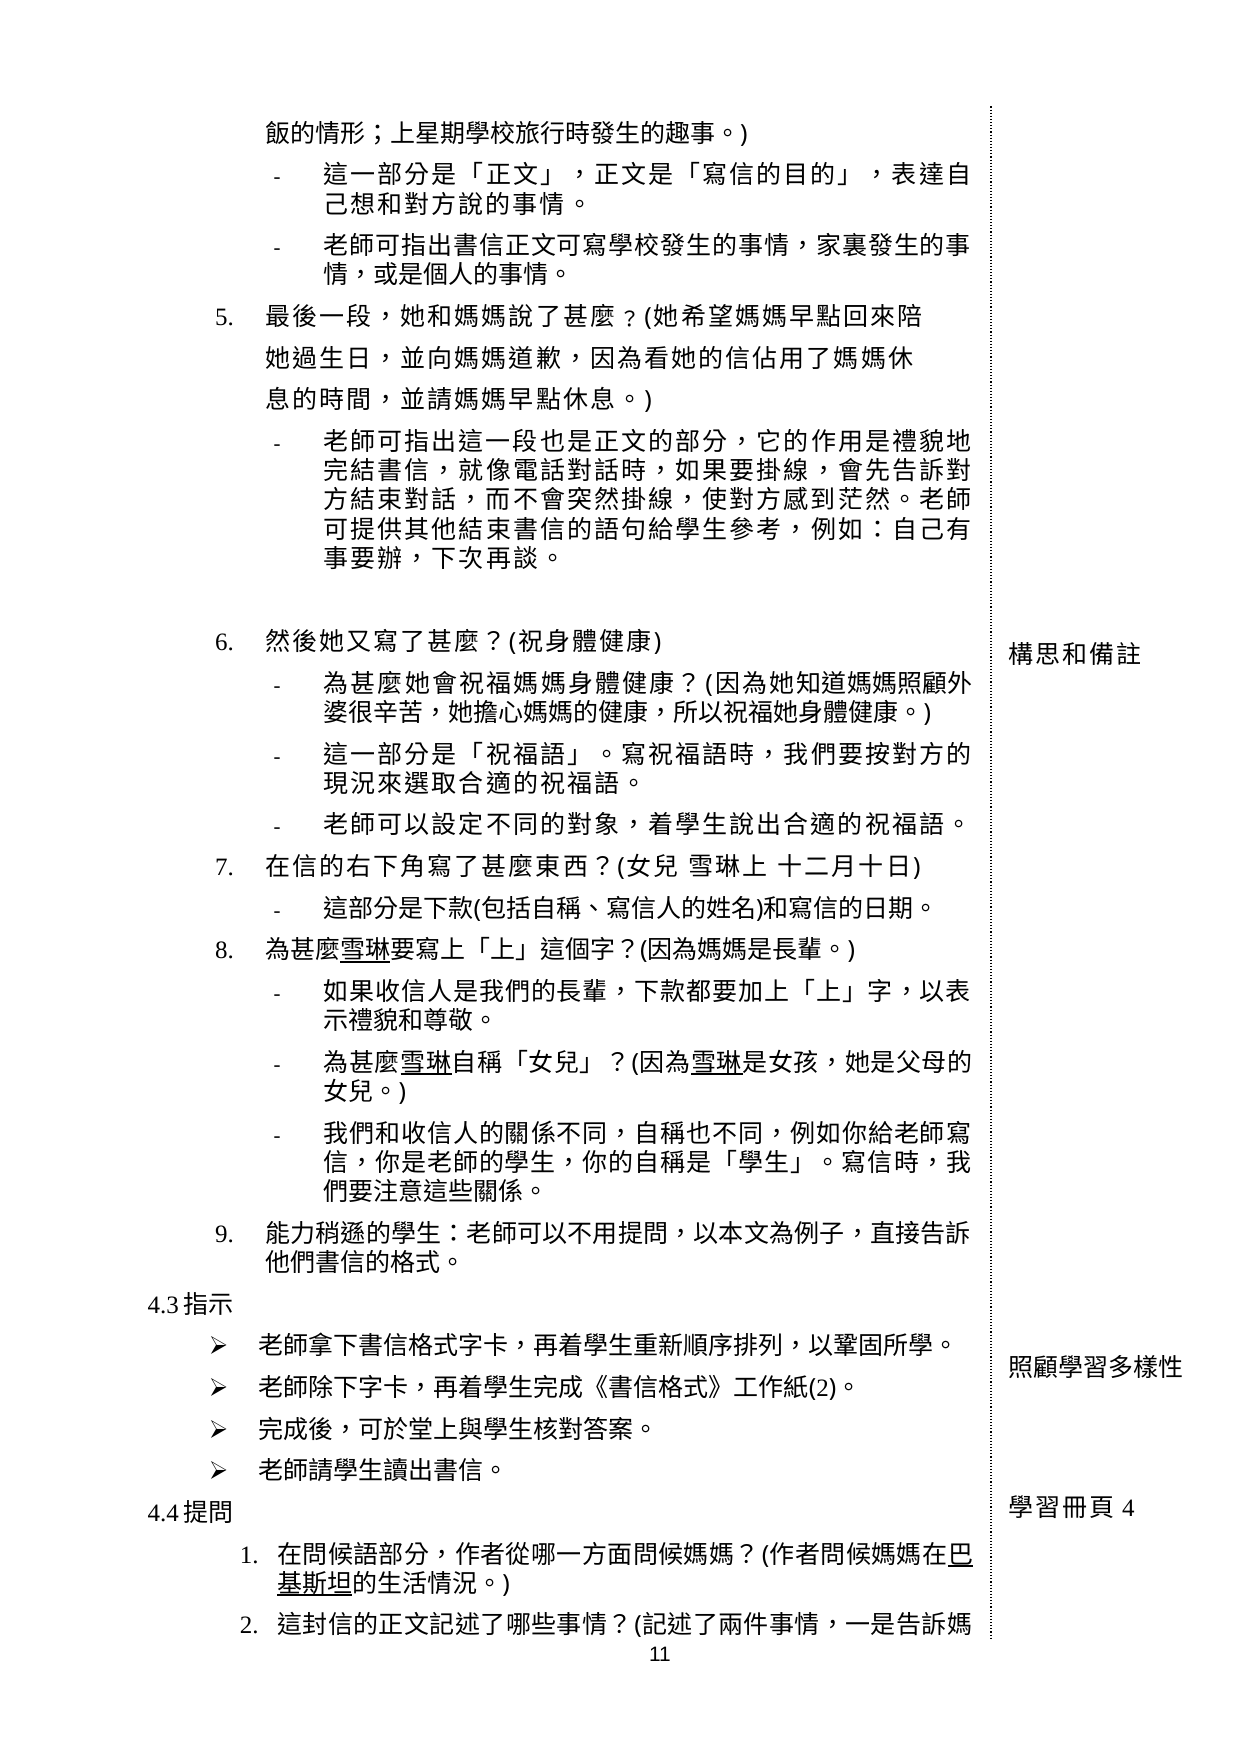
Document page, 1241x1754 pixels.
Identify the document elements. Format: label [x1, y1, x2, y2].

table_cell [991, 106, 1198, 1640]
table_cell [121, 106, 991, 1640]
